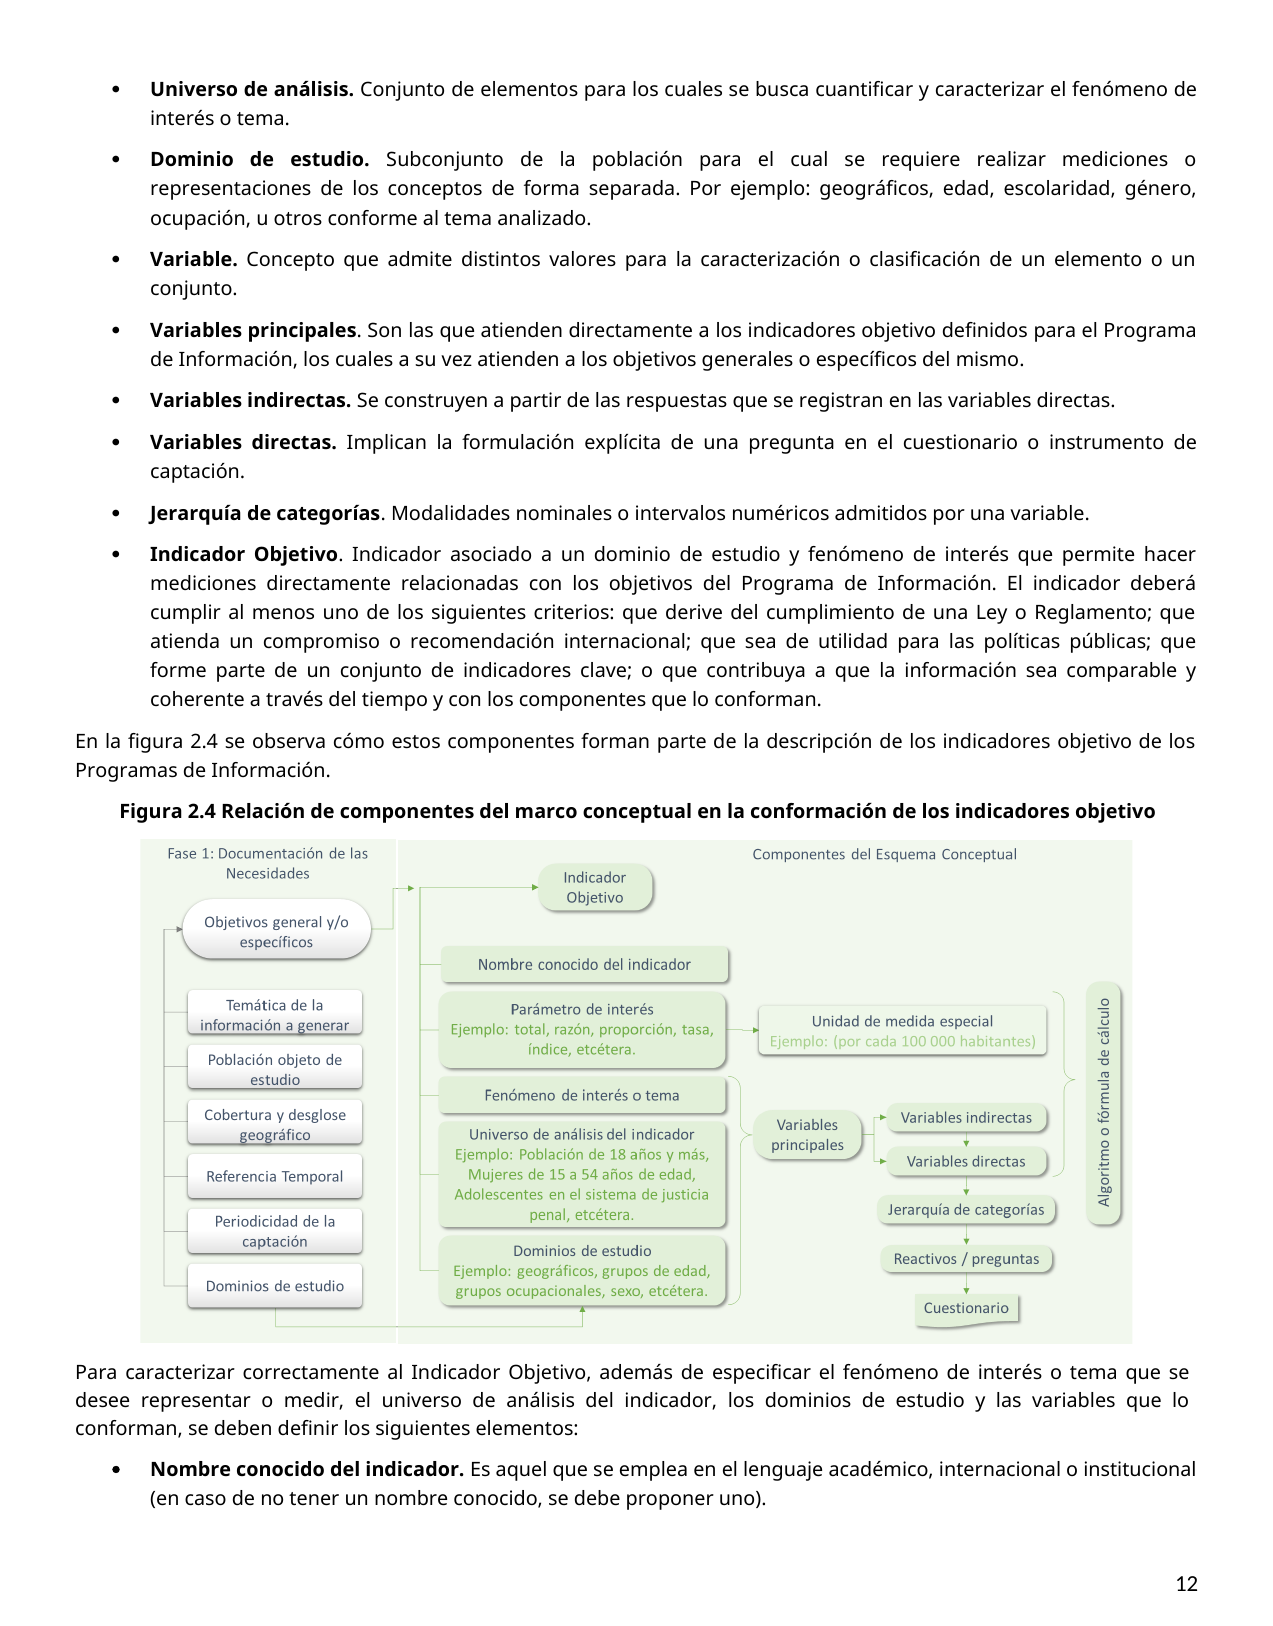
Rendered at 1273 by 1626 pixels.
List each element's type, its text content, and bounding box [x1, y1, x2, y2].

list Variables indirectas. Se construyen a partir de las respuestas que se registran en las variables directas. [112, 387, 1198, 413]
list Variables principales. Son las que atienden directamente a los indicadores objetivo definidos para el Programa de Información, los cuales a su vez atienden a los objetivos generales o específicos del mismo. [112, 316, 1198, 372]
text En la figura 2.4 se observa cómo estos componentes forman parte de la descripción de los indicadores objetivo de los Programas de Información. [75, 727, 1198, 783]
list Nombre conocido del indicador. Es aquel que se emplea en el lenguaje académico, internacional o institucional (en caso de no tener un nombre conocido, se debe proponer uno). [112, 1455, 1198, 1511]
picture [140, 837, 1133, 1344]
text Para caracterizar correctamente al Indicador Objetivo, además de especificar el fenómeno de interés o tema que se desee representar o medir, el universo de análisis del indicador, los dominios de estudio y las variables que lo conforman, se deben definir los siguientes elementos: [75, 1359, 1191, 1442]
list Variables directas. Implican la formulación explícita de una pregunta en el cuestionario o instrumento de captación. [112, 428, 1198, 484]
list Indicador Objetivo. Indicador asociado a un dominio de estudio y fenómeno de interés que permite hacer mediciones directamente relacionadas con los objetivos del Programa de Información. El indicador deberá cumplir al menos uno de los siguientes criterios: que derive del cumplimiento de una Ley o Reglamento; que atienda un compromiso o recomendación internacional; que sea de utilidad para las políticas públicas; que forme parte de un conjunto de indicadores clave; o que contribuya a que la información sea comparable y coherente a través del tiempo y con los componentes que lo conforman. [112, 540, 1198, 713]
list Dominio de estudio. Subconjunto de la población para el cual se requiere realizar mediciones o representaciones de los conceptos de forma separada. Por ejemplo: geográficos, edad, escolaridad, género, ocupación, u otros conforme al tema analizado. [112, 146, 1198, 231]
list Jerarquía de categorías. Modalidades nominales o intervalos numéricos admitidos por una variable. [112, 499, 1198, 526]
list Variable. Concepto que admite distintos valores para la caracterización o clasificación de un elemento o un conjunto. [112, 245, 1198, 301]
list Universo de análisis. Conjunto de elementos para los cuales se busca cuantificar y caracterizar el fenómeno de interés o tema. [112, 75, 1198, 131]
text Figura 2.4 Relación de componentes del marco conceptual en la conformación de los indicadores objetivo [77, 798, 1198, 825]
